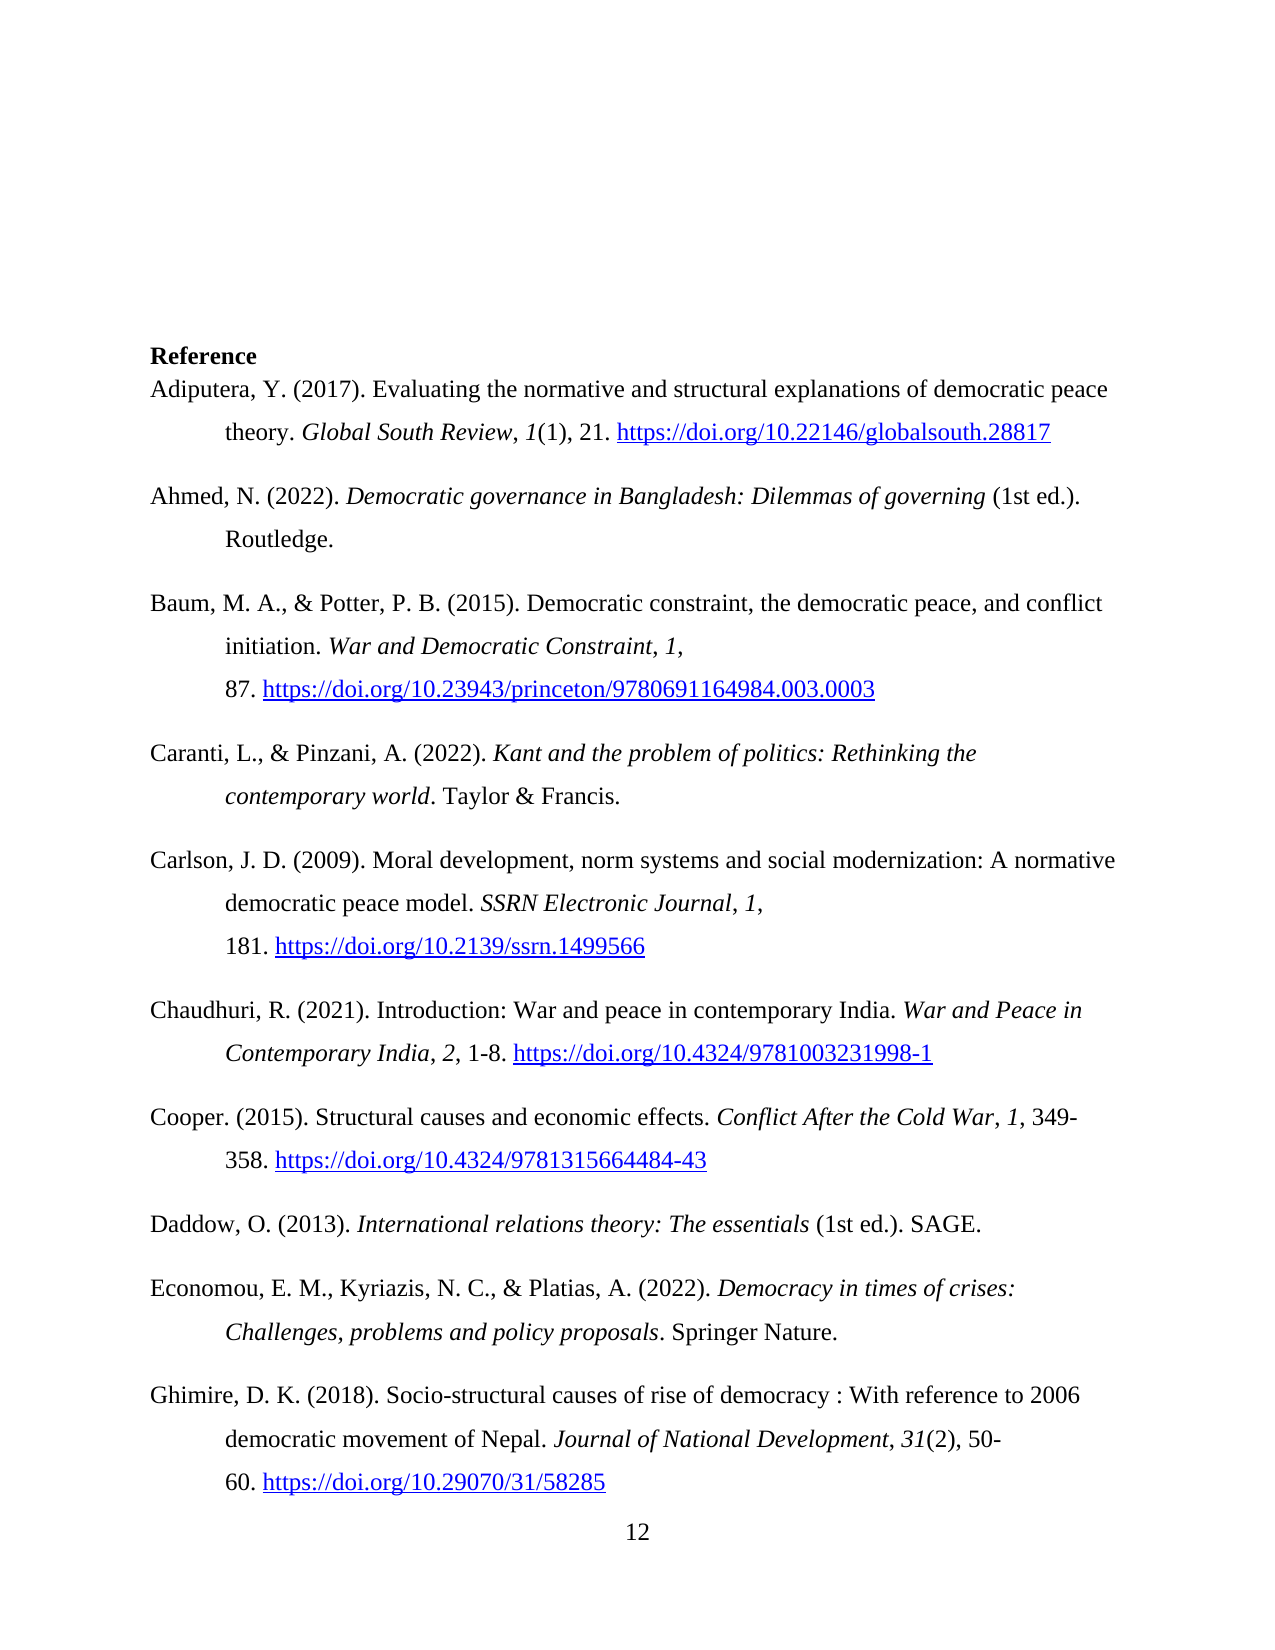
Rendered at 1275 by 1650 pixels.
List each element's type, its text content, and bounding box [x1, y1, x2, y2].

text Caranti, L., & Pinzani, A. (2022). Kant and the problem of politics: Rethinking the contemporary world. Taylor & Francis. [150, 738, 1125, 810]
text Cooper. (2015). Structural causes and economic effects. Conflict After the Cold War, 1, 349-358. https://doi.org/10.4324/9781315664484-43 [150, 1102, 1125, 1174]
text Adiputera, Y. (2017). Evaluating the normative and structural explanations of democratic peace theory. Global South Review, 1(1), 21. https://doi.org/10.22146/globalsouth.28817 [150, 374, 1125, 446]
text Baum, M. A., & Potter, P. B. (2015). Democratic constraint, the democratic peace, and conflict initiation. War and Democratic Constraint, 1, 87. https://doi.org/10.23943/princeton/9780691164984.003.0003 [150, 588, 1125, 703]
text Carlson, J. D. (2009). Moral development, norm systems and social modernization: A normative democratic peace model. SSRN Electronic Journal, 1, 181. https://doi.org/10.2139/ssrn.1499566 [150, 845, 1125, 960]
text Chaudhuri, R. (2021). Introduction: War and peace in contemporary India. War and Peace in Contemporary India, 2, 1-8. https://doi.org/10.4324/9781003231998-1 [150, 995, 1125, 1067]
text Daddow, O. (2013). International relations theory: The essentials (1st ed.). SAGE. [150, 1209, 1125, 1238]
text Ahmed, N. (2022). Democratic governance in Bangladesh: Dilemmas of governing (1st ed.). Routledge. [150, 481, 1125, 553]
subtitle Reference [150, 341, 1125, 369]
text Economou, E. M., Kyriazis, N. C., & Platias, A. (2022). Democracy in times of crises: Challenges, problems and policy proposals. Springer Nature. [150, 1273, 1125, 1345]
text Ghimire, D. K. (2018). Socio-structural causes of rise of democracy : With reference to 2006 democratic movement of Nepal. Journal of National Development, 31(2), 50-60. https://doi.org/10.29070/31/58285 [150, 1381, 1125, 1496]
